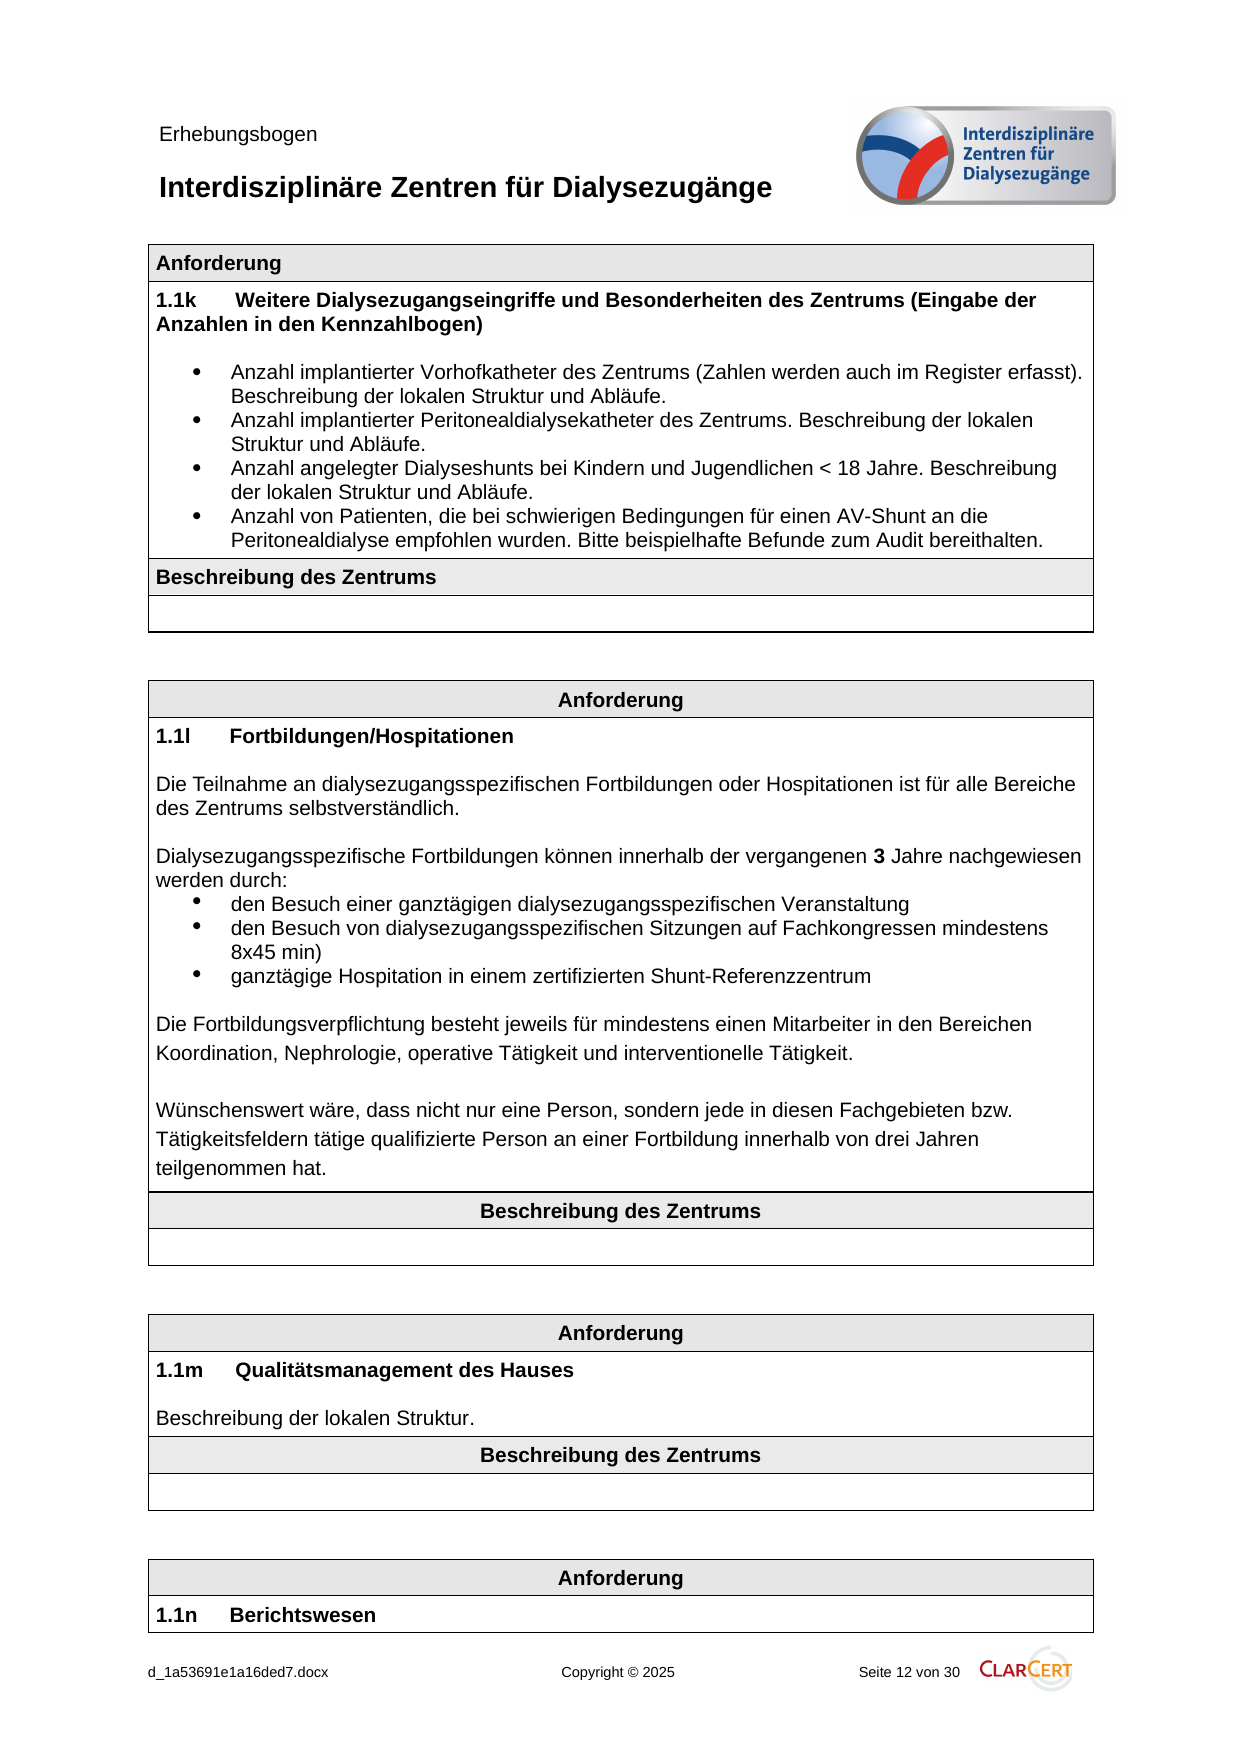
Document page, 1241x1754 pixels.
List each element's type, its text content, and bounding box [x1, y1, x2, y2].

picture [848, 97, 1124, 214]
table_cell [149, 596, 1093, 631]
table_cell Beschreibung des Zentrums [149, 1437, 1093, 1473]
table_cell 1.1n Berichtswesen Beschreibung der lokalen Struktur (regelmäßige Controllingdaten / Organisation der Eingabe in das Shuntregister). [149, 1596, 1093, 1632]
table_cell Beschreibung des Zentrums [149, 559, 1093, 594]
table_cell [149, 1474, 1093, 1509]
table_header Anforderung [149, 681, 1093, 717]
table_cell 1.1l Fortbildungen/Hospitationen Die Teilnahme an dialysezugangsspezifischen Fortbildungen oder Hospitationen ist für alle Bereiche des Zentrums selbstverständlich. Dialysezugangsspezifische Fortbildungen können innerhalb der vergangenen 3 Jahre nachgewiesen werden durch: den Besuch einer ganztägigen dialysezugangsspezifischen Veranstaltung den Besuch von dialysezugangsspezifischen Sitzungen auf Fachkongressen mindestens 8x45 min) ganztägige Hospitation in einem zertifizierten Shunt-Referenzzentrum Die Fortbildungsverpflichtung besteht jeweils für mindestens einen Mitarbeiter in den Bereichen Koordination, Nephrologie, operative Tätigkeit und interventionelle Tätigkeit. Wünschenswert wäre, dass nicht nur eine Person, sondern jede in diesen Fachgebieten bzw. Tätigkeitsfeldern tätige qualifizierte Person an einer Fortbildung innerhalb von drei Jahren teilgenommen hat. [149, 718, 1093, 1191]
table_header Anforderung [149, 1560, 1093, 1595]
table_cell [149, 1229, 1093, 1265]
table_header Anforderung [149, 245, 1093, 281]
picture [978, 1644, 1073, 1692]
table_cell 1.1m Qualitätsmanagement des Hauses Beschreibung der lokalen Struktur. [149, 1352, 1093, 1436]
table_cell 1.1k Weitere Dialysezugangseingriffe und Besonderheiten des Zentrums (Eingabe der Anzahlen in den Kennzahlbogen) Anzahl implantierter Vorhofkatheter des Zentrums (Zahlen werden auch im Register erfasst). Beschreibung der lokalen Struktur und Abläufe. Anzahl implantierter Peritonealdialysekatheter des Zentrums. Beschreibung der lokalen Struktur und Abläufe. Anzahl angelegter Dialyseshunts bei Kindern und Jugendlichen < 18 Jahre. Beschreibung der lokalen Struktur und Abläufe. Anzahl von Patienten, die bei schwierigen Bedingungen für einen AV-Shunt an die Peritonealdialyse empfohlen wurden. Bitte beispielhafte Befunde zum Audit bereithalten. [149, 282, 1093, 558]
table_cell Beschreibung des Zentrums [149, 1193, 1093, 1228]
table_header Anforderung [149, 1315, 1093, 1351]
